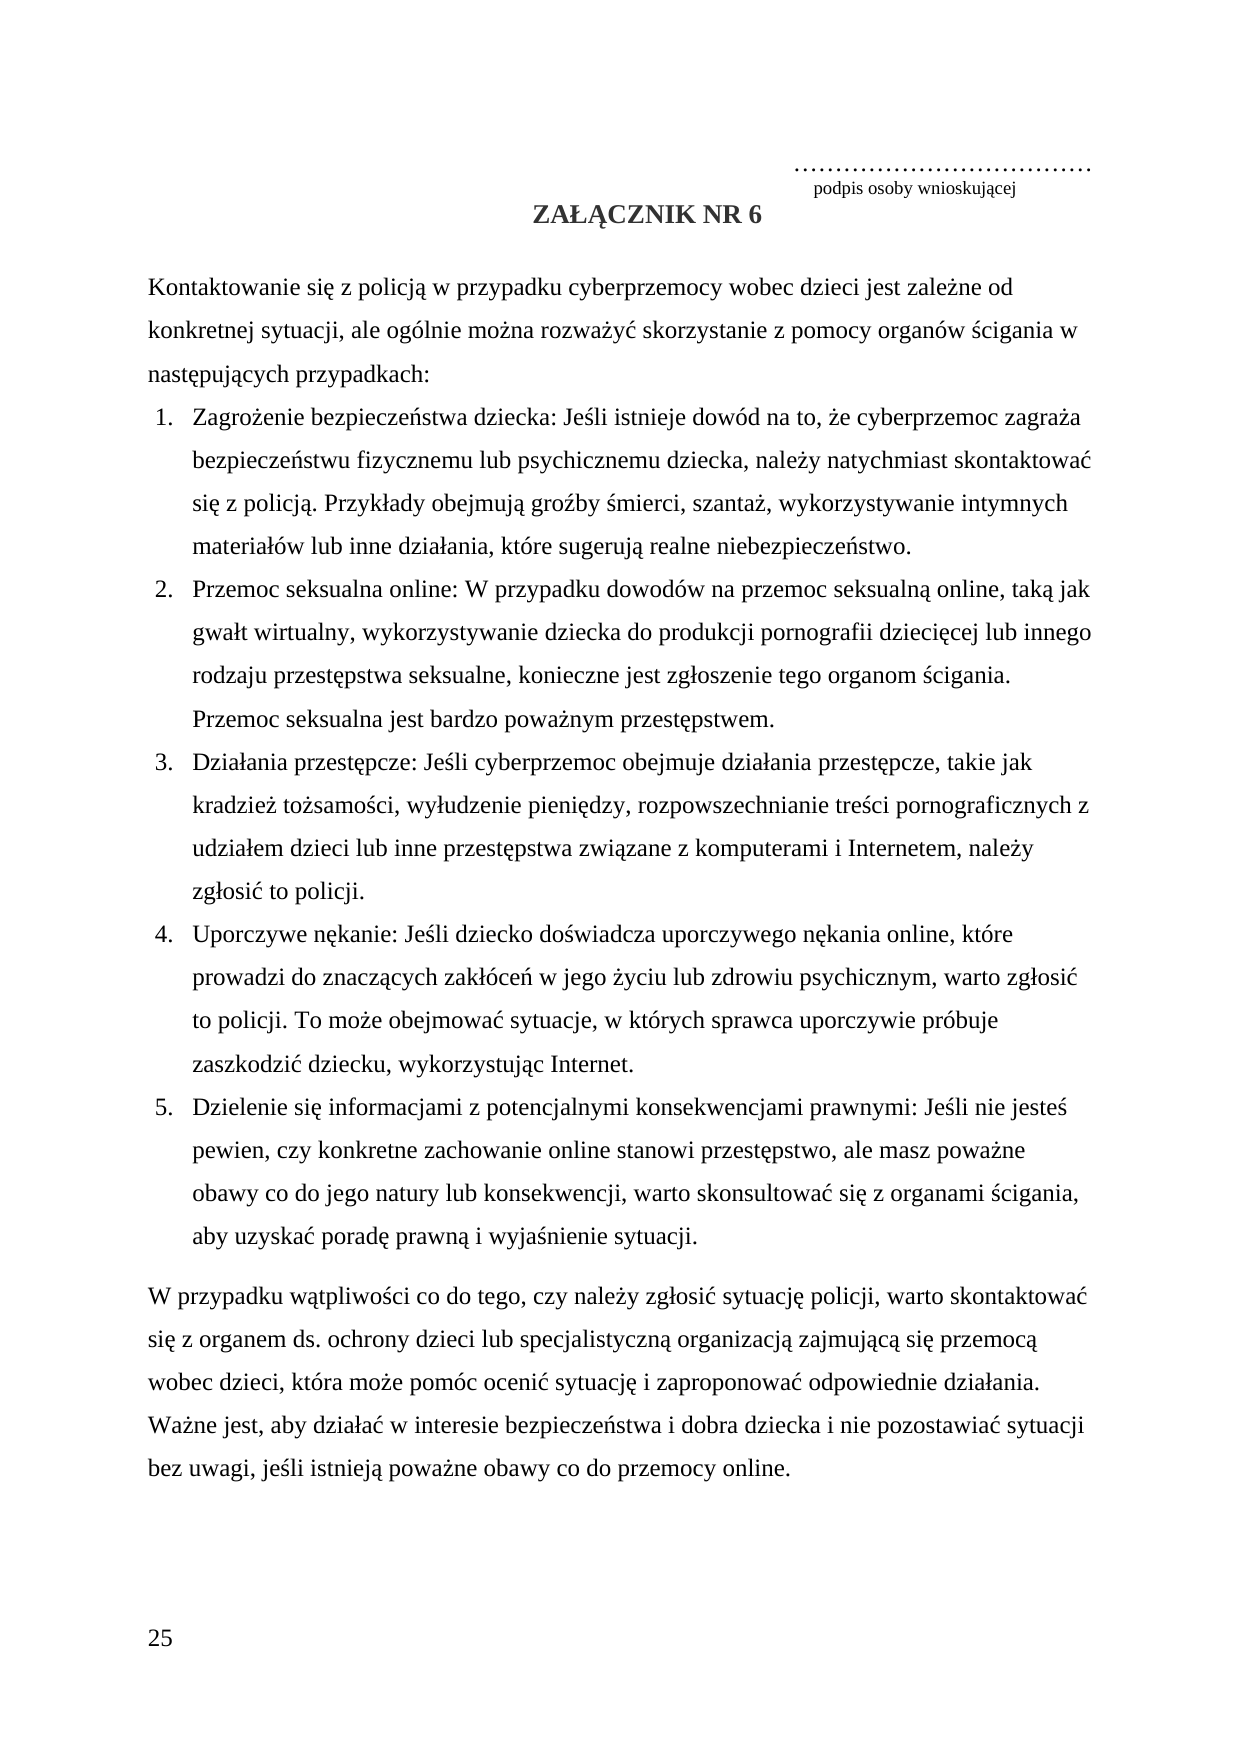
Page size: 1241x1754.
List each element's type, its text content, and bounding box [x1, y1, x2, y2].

list Uporczywe nękanie: Jeśli dziecko doświadcza uporczywego nękania online, które prowadzi do znaczących zakłóceń w jego życiu lub zdrowiu psychicznym, warto zgłosić to policji. To może obejmować sytuacje, w których sprawca uporczywie próbuje zaszkodzić dziecku, wykorzystując Internet. [154, 919, 1093, 1077]
text Kontaktowanie się z policją w przypadku cyberprzemocy wobec dzieci jest zależne od konkretnej sytuacji, ale ogólnie można rozważyć skorzystanie z pomocy organów ścigania w następujących przypadkach: [148, 272, 1093, 387]
text ZAŁĄCZNIK NR 6 [148, 198, 1093, 229]
text podpis osoby wnioskującej [813, 177, 1093, 198]
text W przypadku wątpliwości co do tego, czy należy zgłosić sytuację policji, warto skontaktować się z organem ds. ochrony dzieci lub specjalistyczną organizacją zajmującą się przemocą wobec dzieci, która może pomóc ocenić sytuację i zaproponować odpowiednie działania. Ważne jest, aby działać w interesie bezpieczeństwa i dobra dziecka i nie pozostawiać sytuacji bez uwagi, jeśli istnieją poważne obawy co do przemocy online. [148, 1281, 1093, 1482]
list Przemoc seksualna online: W przypadku dowodów na przemoc seksualną online, taką jak gwałt wirtualny, wykorzystywanie dziecka do produkcji pornografii dziecięcej lub innego rodzaju przestępstwa seksualne, konieczne jest zgłoszenie tego organom ścigania. Przemoc seksualna jest bardzo poważnym przestępstwem. [154, 574, 1093, 732]
subtitle ……………………………… [148, 148, 1093, 176]
list Zagrożenie bezpieczeństwa dziecka: Jeśli istnieje dowód na to, że cyberprzemoc zagraża bezpieczeństwu fizycznemu lub psychicznemu dziecka, należy natychmiast skontaktować się z policją. Przykłady obejmują groźby śmierci, szantaż, wykorzystywanie intymnych materiałów lub inne działania, które sugerują realne niebezpieczeństwo. [154, 402, 1093, 560]
list Działania przestępcze: Jeśli cyberprzemoc obejmuje działania przestępcze, takie jak kradzież tożsamości, wyłudzenie pieniędzy, rozpowszechnianie treści pornograficznych z udziałem dzieci lub inne przestępstwa związane z komputerami i Internetem, należy zgłosić to policji. [154, 747, 1093, 905]
list Dzielenie się informacjami z potencjalnymi konsekwencjami prawnymi: Jeśli nie jesteś pewien, czy konkretne zachowanie online stanowi przestępstwo, ale masz poważne obawy co do jego natury lub konsekwencji, warto skonsultować się z organami ścigania, aby uzyskać poradę prawną i wyjaśnienie sytuacji. [154, 1092, 1093, 1250]
